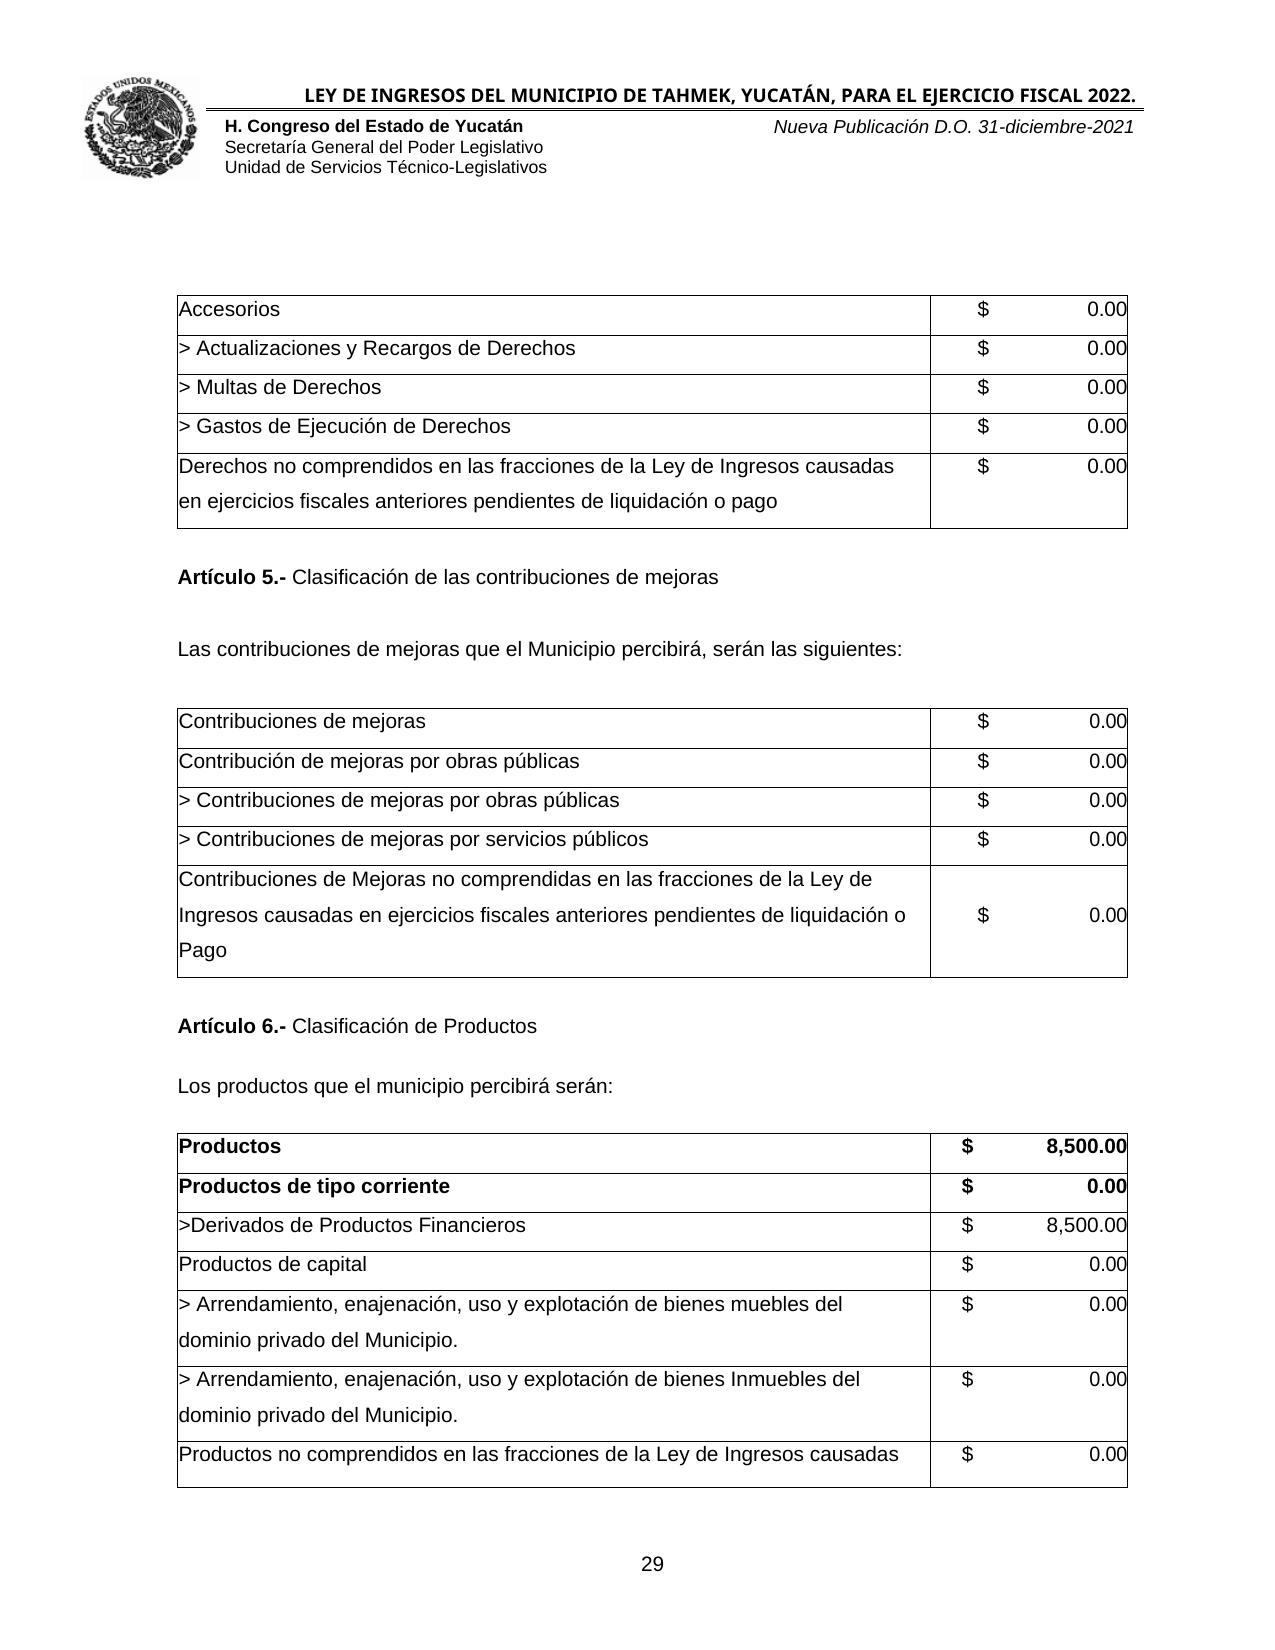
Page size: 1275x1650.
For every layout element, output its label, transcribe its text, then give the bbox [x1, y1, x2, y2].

table_header $ [931, 709, 989, 748]
table_header $ [931, 1134, 1004, 1173]
table_cell $ [931, 296, 989, 334]
table_cell 0.00 [1004, 1442, 1127, 1487]
table_cell Derechos no comprendidos en las fracciones de la Ley de Ingresos causadas en ejercicios fiscales anteriores pendientes de liquidación o pago [178, 454, 930, 528]
table_cell Accesorios [178, 296, 930, 334]
table_cell 0.00 [989, 414, 1127, 452]
text Artículo 6.- Clasificación de Productos [177, 1013, 1127, 1037]
table_cell $ [931, 749, 989, 787]
text Los productos que el municipio percibirá serán: [177, 1073, 1127, 1097]
table_cell 0.00 [989, 336, 1127, 374]
table_cell $ [931, 375, 989, 413]
table_cell > Actualizaciones y Recargos de Derechos [178, 336, 930, 374]
table_cell 0.00 [989, 454, 1127, 528]
table_cell > Multas de Derechos [178, 375, 930, 413]
text Las contribuciones de mejoras que el Municipio percibirá, serán las siguientes: [177, 636, 1127, 660]
table_cell Contribuciones de Mejoras no comprendidas en las fracciones de la Ley de Ingresos causadas en ejercicios fiscales anteriores pendientes de liquidación o Pago [178, 866, 930, 977]
table_cell >Derivados de Productos Financieros [178, 1213, 930, 1251]
table_cell 0.00 [1004, 1367, 1127, 1441]
table_cell > Contribuciones de mejoras por obras públicas [178, 788, 930, 826]
table_cell 0.00 [989, 827, 1127, 865]
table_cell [178, 1442, 930, 1487]
table_cell $ [931, 1442, 1004, 1487]
table_cell $ [931, 454, 989, 528]
table_cell $ [931, 1291, 1004, 1366]
table_cell 0.00 [1004, 1174, 1127, 1212]
table_cell $ [931, 414, 989, 452]
table_cell $ [931, 1174, 1004, 1212]
table_cell 0.00 [989, 749, 1127, 787]
text Artículo 5.- Clasificación de las contribuciones de mejoras [177, 564, 1127, 588]
table_cell $ [931, 336, 989, 374]
table_cell Contribución de mejoras por obras públicas [178, 749, 930, 787]
table_cell $ [931, 827, 989, 865]
table_cell > Gastos de Ejecución de Derechos [178, 414, 930, 452]
table_cell $ [931, 788, 989, 826]
table_header Productos [178, 1134, 930, 1173]
table_cell $ [931, 866, 989, 977]
table_cell 0.00 [1004, 1252, 1127, 1290]
table_cell 0.00 [1004, 1291, 1127, 1366]
table_cell > Contribuciones de mejoras por servicios públicos [178, 827, 930, 865]
table_cell $ [931, 1367, 1004, 1441]
table_cell 0.00 [989, 375, 1127, 413]
table_cell Productos de capital [178, 1252, 930, 1290]
table_cell Productos de tipo corriente [178, 1174, 930, 1212]
table_cell 0.00 [989, 788, 1127, 826]
table_header 8,500.00 [1004, 1134, 1127, 1173]
table_cell 0.00 [989, 866, 1127, 977]
table_cell 0.00 [989, 296, 1127, 334]
table_header Contribuciones de mejoras [178, 709, 930, 748]
table_cell 8,500.00 [1004, 1213, 1127, 1251]
table_cell $ [931, 1213, 1004, 1251]
table_cell > Arrendamiento, enajenación, uso y explotación de bienes muebles del dominio privado del Municipio. [178, 1291, 930, 1366]
table_cell > Arrendamiento, enajenación, uso y explotación de bienes Inmuebles del dominio privado del Municipio. [178, 1367, 930, 1441]
table_header 0.00 [989, 709, 1127, 748]
table_cell $ [931, 1252, 1004, 1290]
